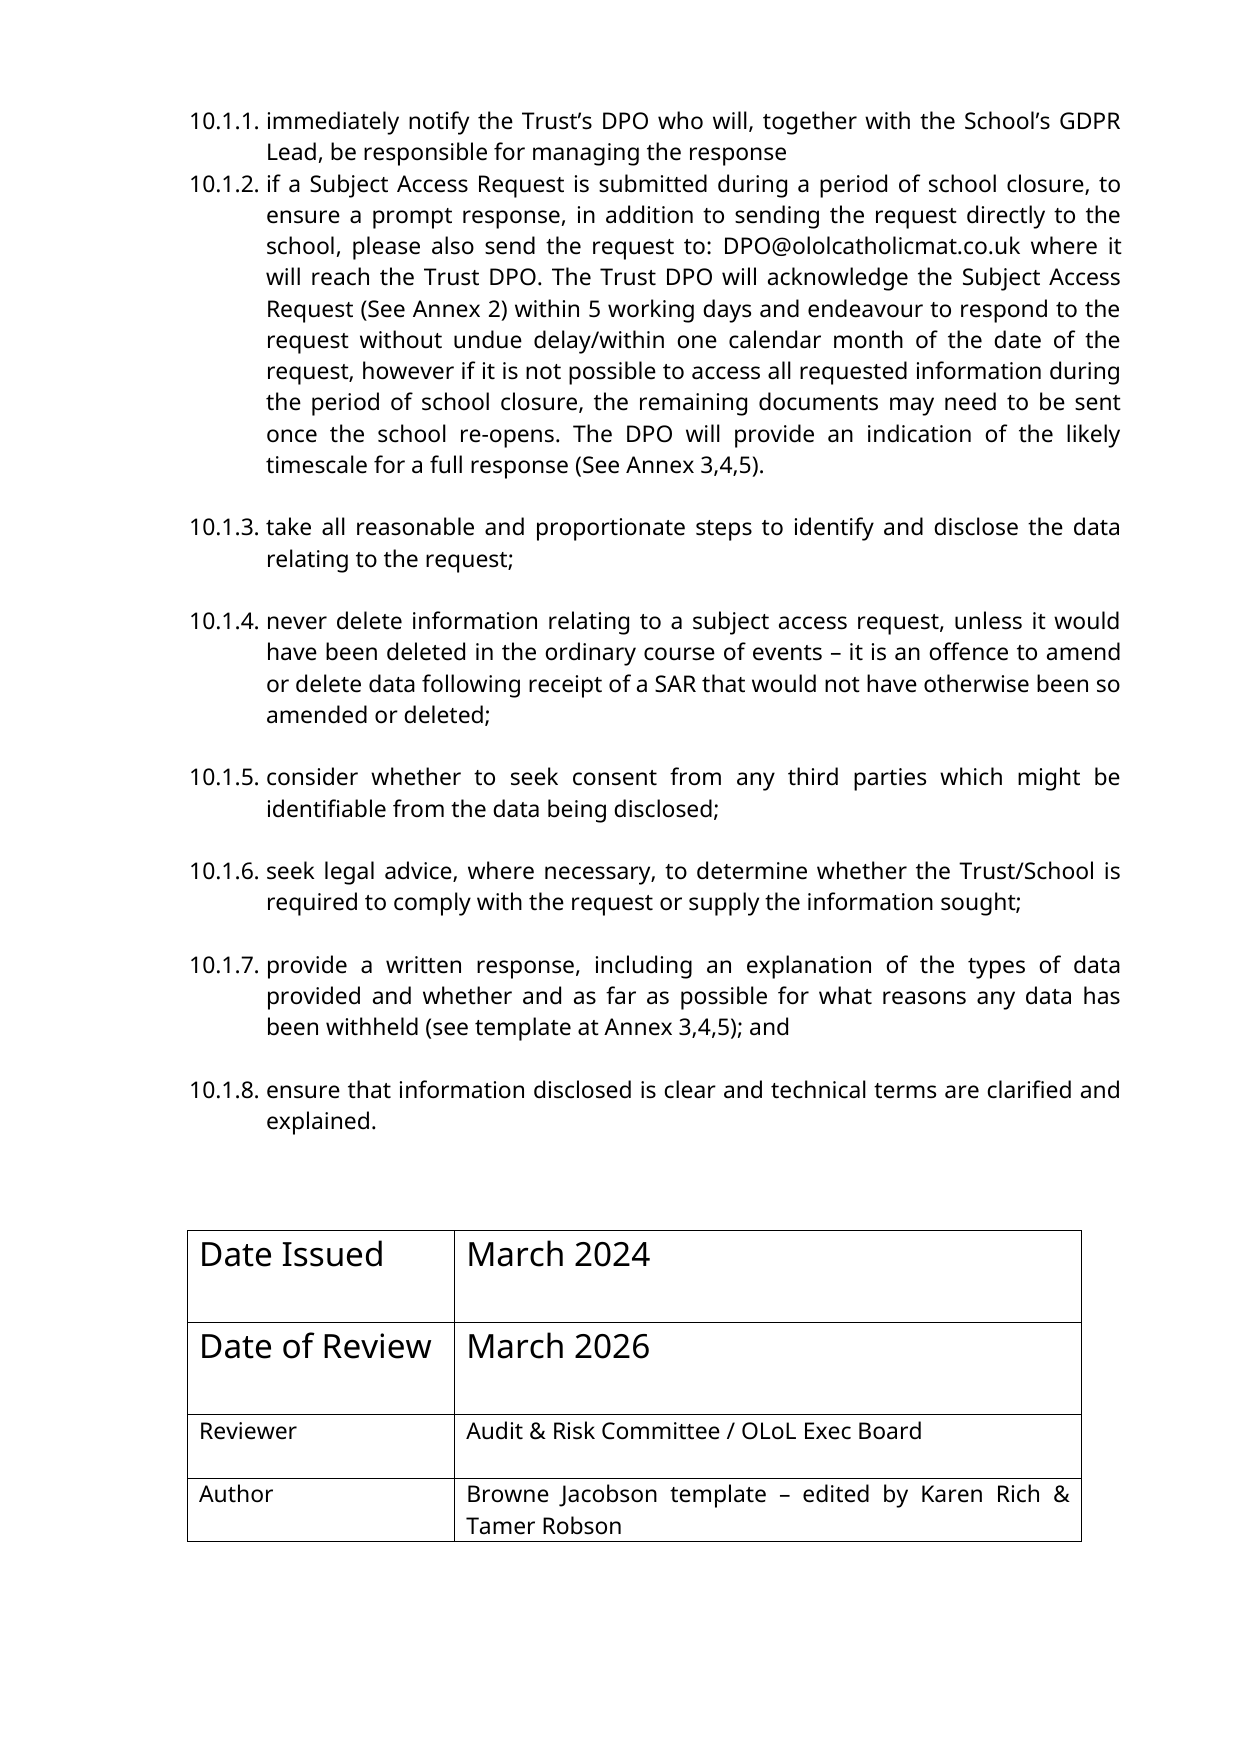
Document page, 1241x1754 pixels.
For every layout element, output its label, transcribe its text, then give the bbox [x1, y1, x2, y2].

list seek legal advice, where necessary, to determine whether the Trust/School is required to comply with the request or supply the information sought; [189, 855, 1122, 918]
list never delete information relating to a subject access request, unless it would have been deleted in the ordinary course of events – it is an offence to amend or delete data following receipt of a SAR that would not have otherwise been so amended or deleted; [189, 605, 1122, 730]
table_cell Audit & Risk Committee / OLoL Exec Board [455, 1415, 1081, 1477]
list provide a written response, including an explanation of the types of data provided and whether and as far as possible for what reasons any data has been withheld (see template at Annex 3,4,5); and [189, 949, 1122, 1043]
list ensure that information disclosed is clear and technical terms are clarified and explained. [189, 1074, 1122, 1136]
table_cell Author [188, 1479, 454, 1541]
table_cell Date of Review [188, 1323, 454, 1414]
table_cell Browne Jacobson template – edited by Karen Rich & Tamer Robson [455, 1479, 1081, 1541]
table_cell March 2026 [455, 1323, 1081, 1414]
list if a Subject Access Request is submitted during a period of school closure, to ensure a prompt response, in addition to sending the request directly to the school, please also send the request to: DPO@ololcatholicmat.co.uk where it will reach the Trust DPO. The Trust DPO will acknowledge the Subject Access Request (See Annex 2) within 5 working days and endeavour to respond to the request without undue delay/within one calendar month of the date of the request, however if it is not possible to access all requested information during the period of school closure, the remaining documents may need to be sent once the school re-opens. The DPO will provide an indication of the likely timescale for a full response (See Annex 3,4,5). [189, 168, 1122, 480]
list take all reasonable and proportionate steps to identify and disclose the data relating to the request; [189, 511, 1122, 574]
table_header March 2024 [455, 1231, 1081, 1322]
list immediately notify the Trust’s DPO who will, together with the School’s GDPR Lead, be responsible for managing the response [189, 105, 1122, 168]
table_cell Reviewer [188, 1415, 454, 1477]
list consider whether to seek consent from any third parties which might be identifiable from the data being disclosed; [189, 761, 1122, 824]
table_header Date Issued [188, 1231, 454, 1322]
